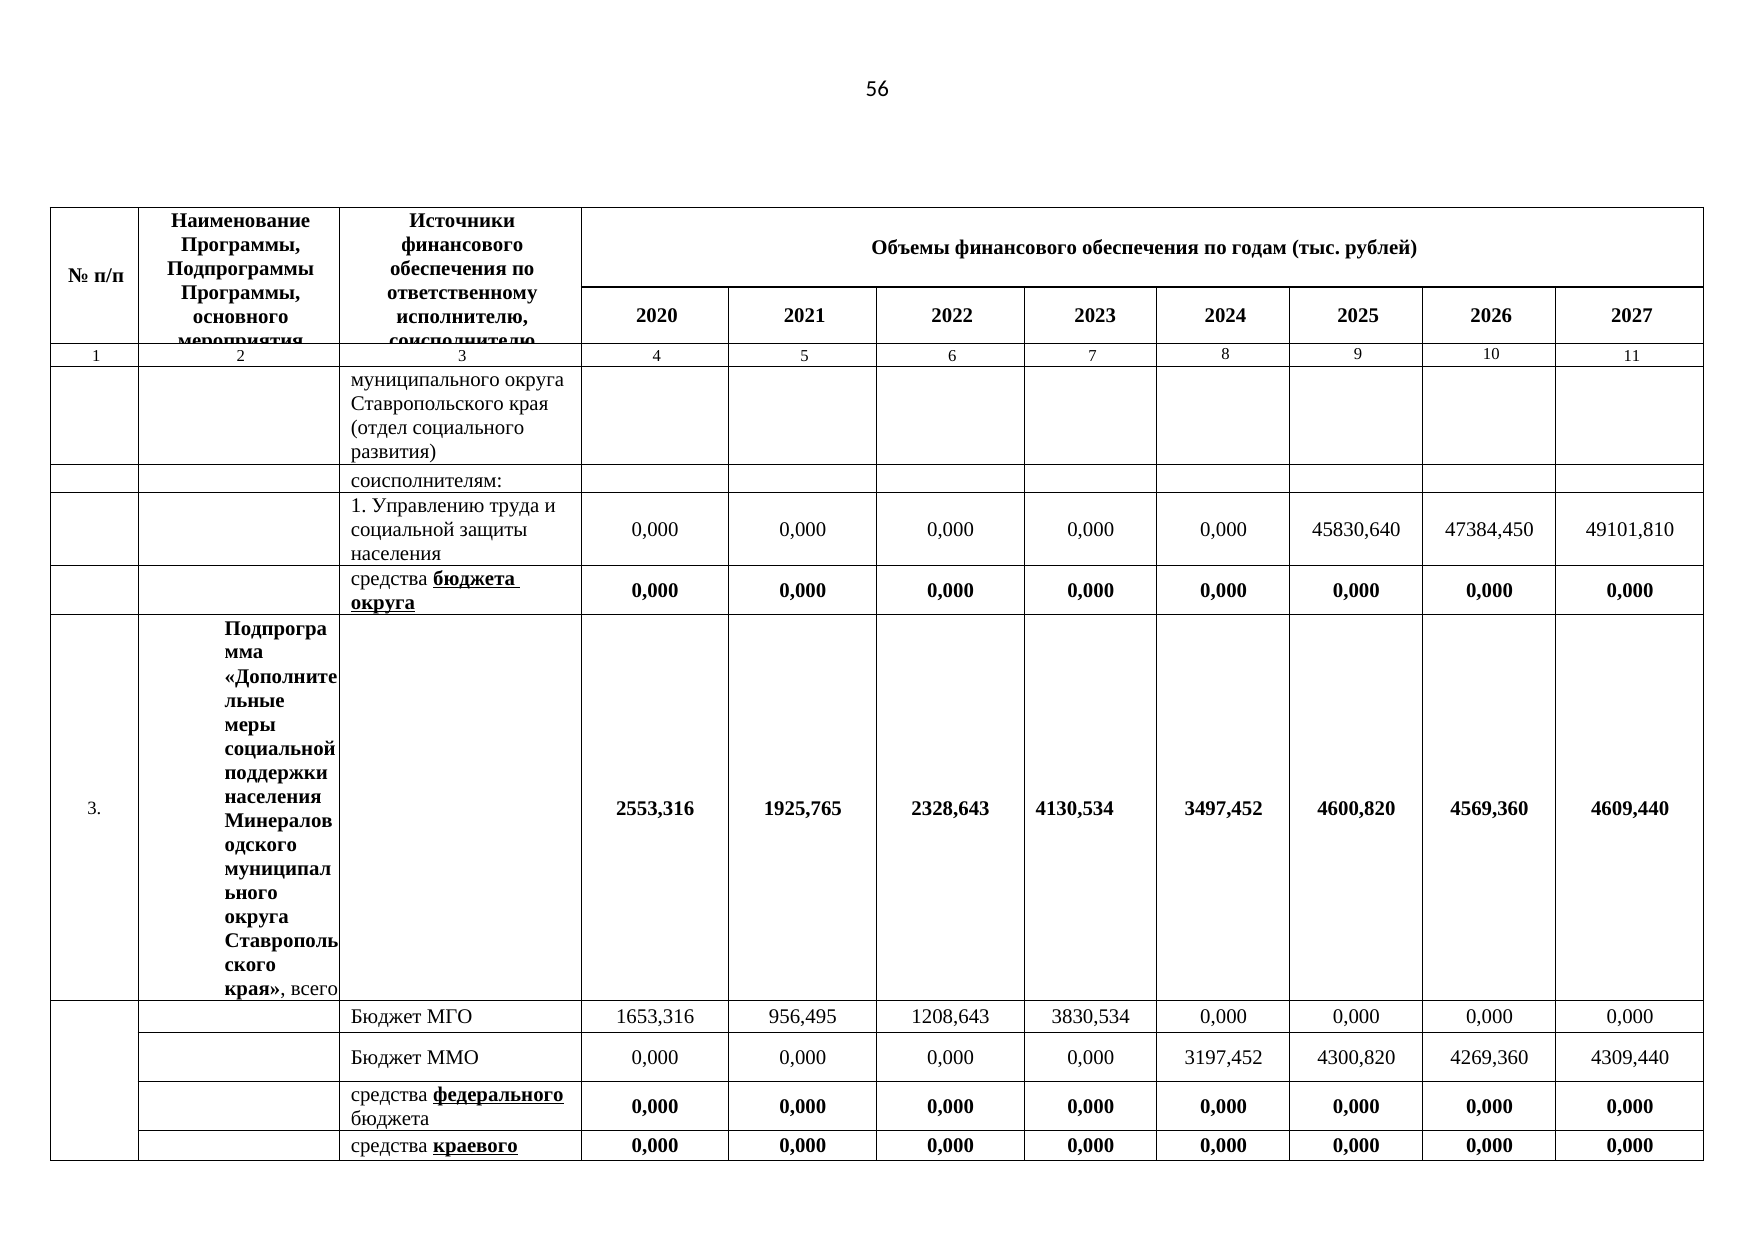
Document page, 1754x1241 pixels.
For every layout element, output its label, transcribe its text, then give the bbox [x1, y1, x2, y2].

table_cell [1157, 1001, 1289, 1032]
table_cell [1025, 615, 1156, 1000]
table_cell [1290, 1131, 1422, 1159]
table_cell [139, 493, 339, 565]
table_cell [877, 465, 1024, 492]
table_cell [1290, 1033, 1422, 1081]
table_cell 2020 [582, 288, 728, 343]
table_cell 2021 [729, 288, 876, 343]
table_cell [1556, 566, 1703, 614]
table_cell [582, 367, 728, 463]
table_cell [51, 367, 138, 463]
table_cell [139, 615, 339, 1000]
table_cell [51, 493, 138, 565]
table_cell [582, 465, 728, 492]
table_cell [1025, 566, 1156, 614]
table_cell 1 [51, 344, 138, 366]
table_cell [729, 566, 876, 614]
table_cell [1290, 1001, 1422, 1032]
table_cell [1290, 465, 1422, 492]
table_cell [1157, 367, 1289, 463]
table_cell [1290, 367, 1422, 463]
table_cell 2 [139, 344, 339, 366]
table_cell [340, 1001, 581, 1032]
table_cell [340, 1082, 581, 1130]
table_header Источники финансового обеспечения по ответственному исполнителю, соисполнителю программы, подпрограммы программы, основному мероприятию подпрограммы программы [340, 208, 581, 343]
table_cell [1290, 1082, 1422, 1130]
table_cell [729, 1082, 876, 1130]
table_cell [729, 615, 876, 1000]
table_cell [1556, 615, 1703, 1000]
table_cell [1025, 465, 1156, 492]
table_cell 2025 [1290, 288, 1422, 343]
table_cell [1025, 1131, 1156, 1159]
table_cell 2023 [1025, 288, 1156, 343]
table_header № п/п [51, 208, 138, 343]
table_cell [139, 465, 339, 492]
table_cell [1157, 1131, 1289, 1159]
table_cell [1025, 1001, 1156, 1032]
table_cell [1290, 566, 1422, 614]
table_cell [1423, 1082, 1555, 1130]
table_cell 4 [582, 344, 728, 366]
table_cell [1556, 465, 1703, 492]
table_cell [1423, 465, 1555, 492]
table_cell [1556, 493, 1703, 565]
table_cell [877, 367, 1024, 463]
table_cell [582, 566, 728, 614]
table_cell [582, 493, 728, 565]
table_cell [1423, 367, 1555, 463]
table_cell 11 [1556, 344, 1703, 366]
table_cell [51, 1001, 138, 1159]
table_cell 9 [1290, 344, 1422, 366]
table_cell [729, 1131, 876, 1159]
table_cell 10 [1423, 344, 1555, 366]
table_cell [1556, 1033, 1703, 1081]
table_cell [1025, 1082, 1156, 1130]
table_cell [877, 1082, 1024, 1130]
table_cell 5 [729, 344, 876, 366]
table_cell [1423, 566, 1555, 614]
table_cell 2026 [1423, 288, 1555, 343]
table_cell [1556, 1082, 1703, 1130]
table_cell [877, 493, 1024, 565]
table_cell 3 [340, 344, 581, 366]
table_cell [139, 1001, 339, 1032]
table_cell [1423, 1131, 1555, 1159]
table_cell 2022 [877, 288, 1024, 343]
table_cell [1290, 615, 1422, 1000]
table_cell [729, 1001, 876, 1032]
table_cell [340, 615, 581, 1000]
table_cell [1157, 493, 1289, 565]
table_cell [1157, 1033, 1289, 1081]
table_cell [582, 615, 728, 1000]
table_cell 2027 [1556, 288, 1703, 343]
table_cell 7 [1025, 344, 1156, 366]
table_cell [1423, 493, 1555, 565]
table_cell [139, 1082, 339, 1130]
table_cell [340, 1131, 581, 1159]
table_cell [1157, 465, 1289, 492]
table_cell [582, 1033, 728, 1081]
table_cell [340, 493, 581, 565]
table_cell 6 [877, 344, 1024, 366]
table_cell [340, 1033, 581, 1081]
table_header Объемы финансового обеспечения по годам (тыс. рублей) [582, 208, 1703, 286]
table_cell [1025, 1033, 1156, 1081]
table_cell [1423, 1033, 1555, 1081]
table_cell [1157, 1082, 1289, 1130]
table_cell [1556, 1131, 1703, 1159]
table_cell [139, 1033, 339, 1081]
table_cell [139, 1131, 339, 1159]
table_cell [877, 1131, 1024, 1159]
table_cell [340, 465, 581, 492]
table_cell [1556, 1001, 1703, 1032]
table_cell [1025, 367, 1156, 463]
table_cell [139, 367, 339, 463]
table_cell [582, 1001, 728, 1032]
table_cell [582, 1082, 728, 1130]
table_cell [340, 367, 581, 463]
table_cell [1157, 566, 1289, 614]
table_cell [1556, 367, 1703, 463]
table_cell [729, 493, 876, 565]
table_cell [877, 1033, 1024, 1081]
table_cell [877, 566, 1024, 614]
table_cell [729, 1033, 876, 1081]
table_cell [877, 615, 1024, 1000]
table_header Наименование Программы, Подпрограммы Программы, основного мероприятия подпрограммы Программы [139, 208, 339, 343]
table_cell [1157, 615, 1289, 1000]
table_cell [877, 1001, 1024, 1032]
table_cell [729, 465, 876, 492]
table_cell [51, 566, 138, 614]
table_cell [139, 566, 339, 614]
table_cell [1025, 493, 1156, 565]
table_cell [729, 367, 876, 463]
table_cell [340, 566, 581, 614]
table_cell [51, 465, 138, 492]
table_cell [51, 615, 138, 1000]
table_cell 8 [1157, 344, 1289, 366]
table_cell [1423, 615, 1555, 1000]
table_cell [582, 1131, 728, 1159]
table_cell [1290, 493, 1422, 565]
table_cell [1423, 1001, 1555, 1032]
table_cell 2024 [1157, 288, 1289, 343]
